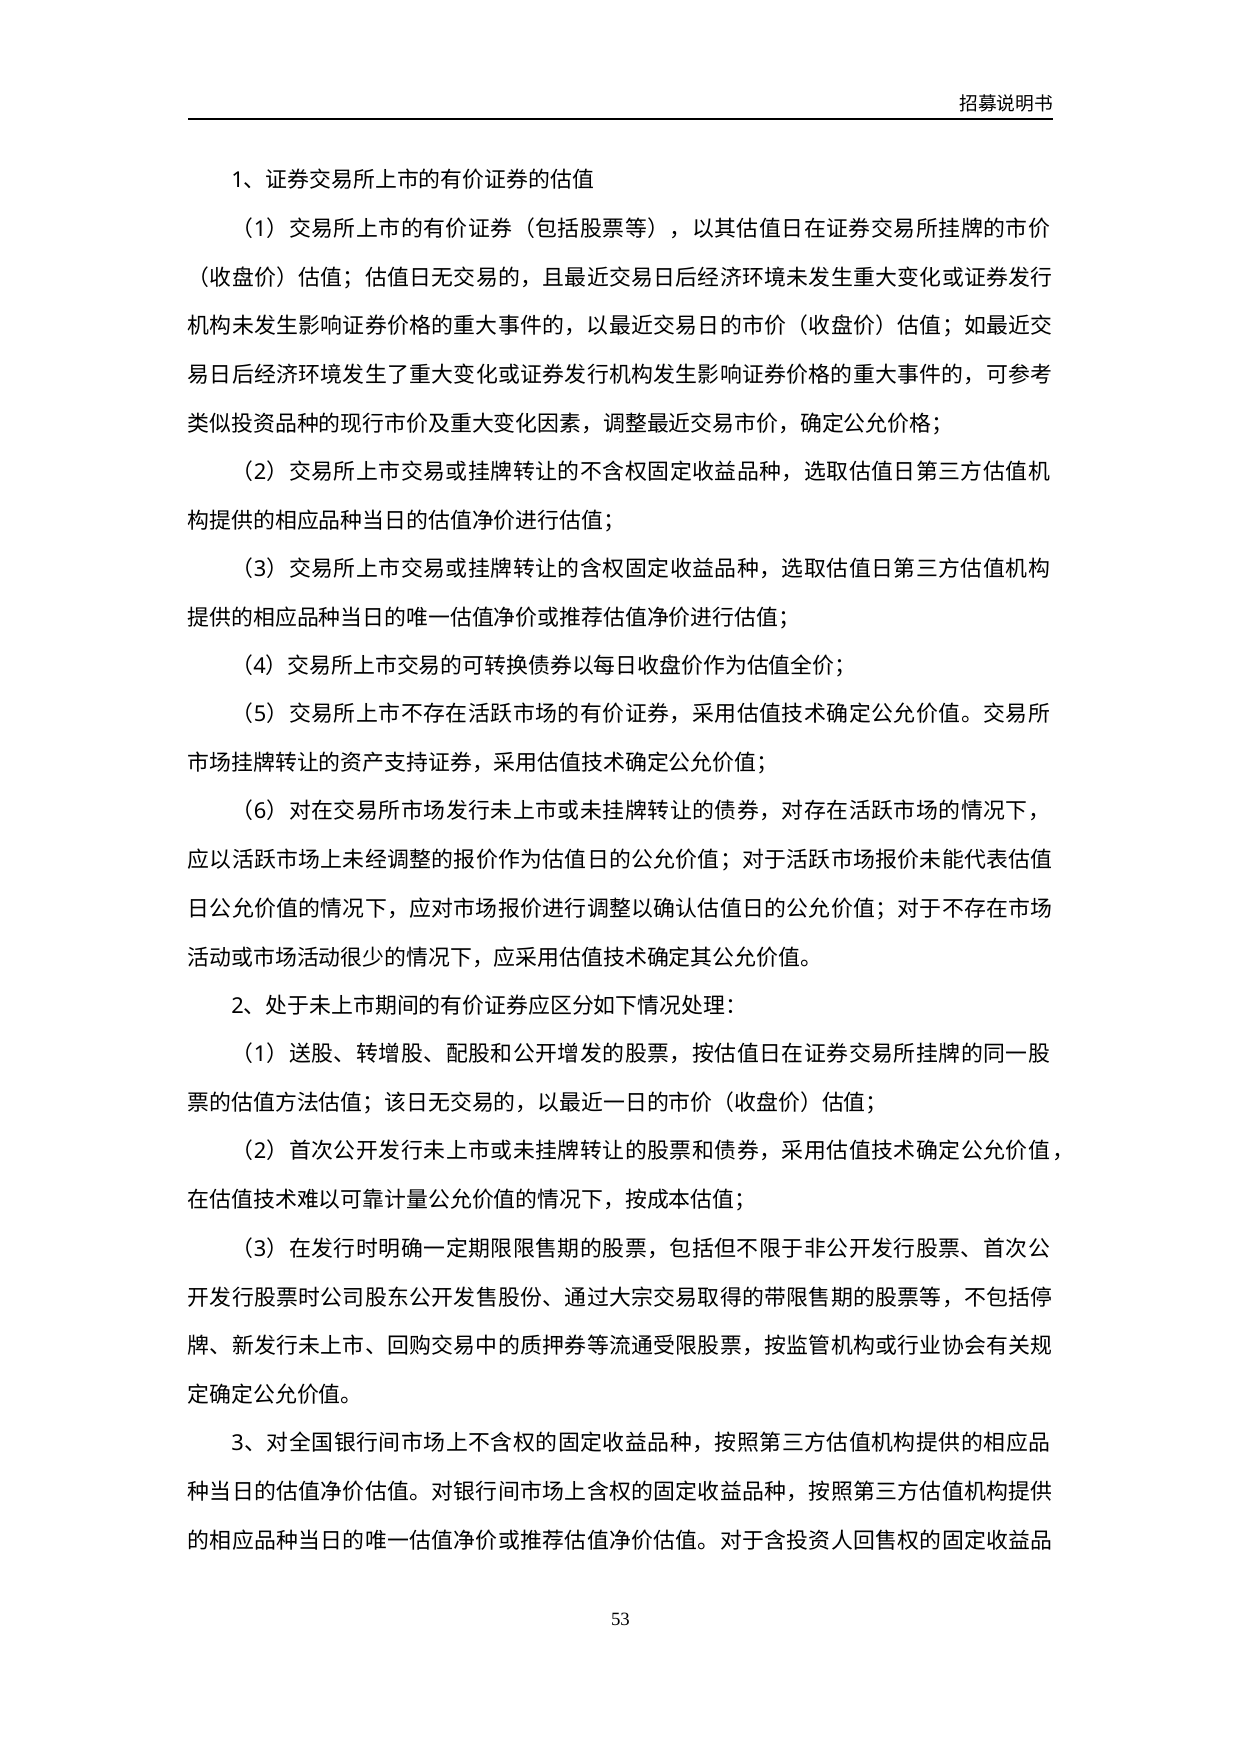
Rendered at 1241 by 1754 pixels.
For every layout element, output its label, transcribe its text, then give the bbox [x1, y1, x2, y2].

text （2）交易所上市交易或挂牌转让的不含权固定收益品种，选取估值日第三方估值机构提供的相应品种当日的估值净价进行估值； [187, 454, 1053, 535]
text （1）送股、转增股、配股和公开增发的股票，按估值日在证券交易所挂牌的同一股票的估值方法估值；该日无交易的，以最近一日的市价（收盘价）估值； [187, 1036, 1053, 1117]
text （1）交易所上市的有价证券（包括股票等），以其估值日在证券交易所挂牌的市价（收盘价）估值；估值日无交易的，且最近交易日后经济环境未发生重大变化或证券发行机构未发生影响证券价格的重大事件的，以最近交易日的市价（收盘价）估值；如最近交易日后经济环境发生了重大变化或证券发行机构发生影响证券价格的重大事件的，可参考类似投资品种的现行市价及重大变化因素，调整最近交易市价，确定公允价格； [187, 210, 1053, 438]
text （4）交易所上市交易的可转换债券以每日收盘价作为估值全价； [187, 648, 1053, 680]
text （5）交易所上市不存在活跃市场的有价证券，采用估值技术确定公允价值。交易所市场挂牌转让的资产支持证券，采用估值技术确定公允价值； [187, 696, 1053, 777]
text （2）首次公开发行未上市或未挂牌转让的股票和债券，采用估值技术确定公允价值，在估值技术难以可靠计量公允价值的情况下，按成本估值； [187, 1133, 1053, 1214]
text （3）交易所上市交易或挂牌转让的含权固定收益品种，选取估值日第三方估值机构提供的相应品种当日的唯一估值净价或推荐估值净价进行估值； [187, 551, 1053, 632]
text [187, 1425, 1053, 1555]
text （3）在发行时明确一定期限限售期的股票，包括但不限于非公开发行股票、首次公开发行股票时公司股东公开发售股份、通过大宗交易取得的带限售期的股票等，不包括停牌、新发行未上市、回购交易中的质押券等流通受限股票，按监管机构或行业协会有关规定确定公允价值。 [187, 1230, 1053, 1409]
text 2、处于未上市期间的有价证券应区分如下情况处理： [187, 988, 1053, 1020]
text （6）对在交易所市场发行未上市或未挂牌转让的债券，对存在活跃市场的情况下，应以活跃市场上未经调整的报价作为估值日的公允价值；对于活跃市场报价未能代表估值日公允价值的情况下，应对市场报价进行调整以确认估值日的公允价值；对于不存在市场活动或市场活动很少的情况下，应采用估值技术确定其公允价值。 [187, 793, 1053, 972]
text 1、证券交易所上市的有价证券的估值 [187, 162, 1053, 194]
